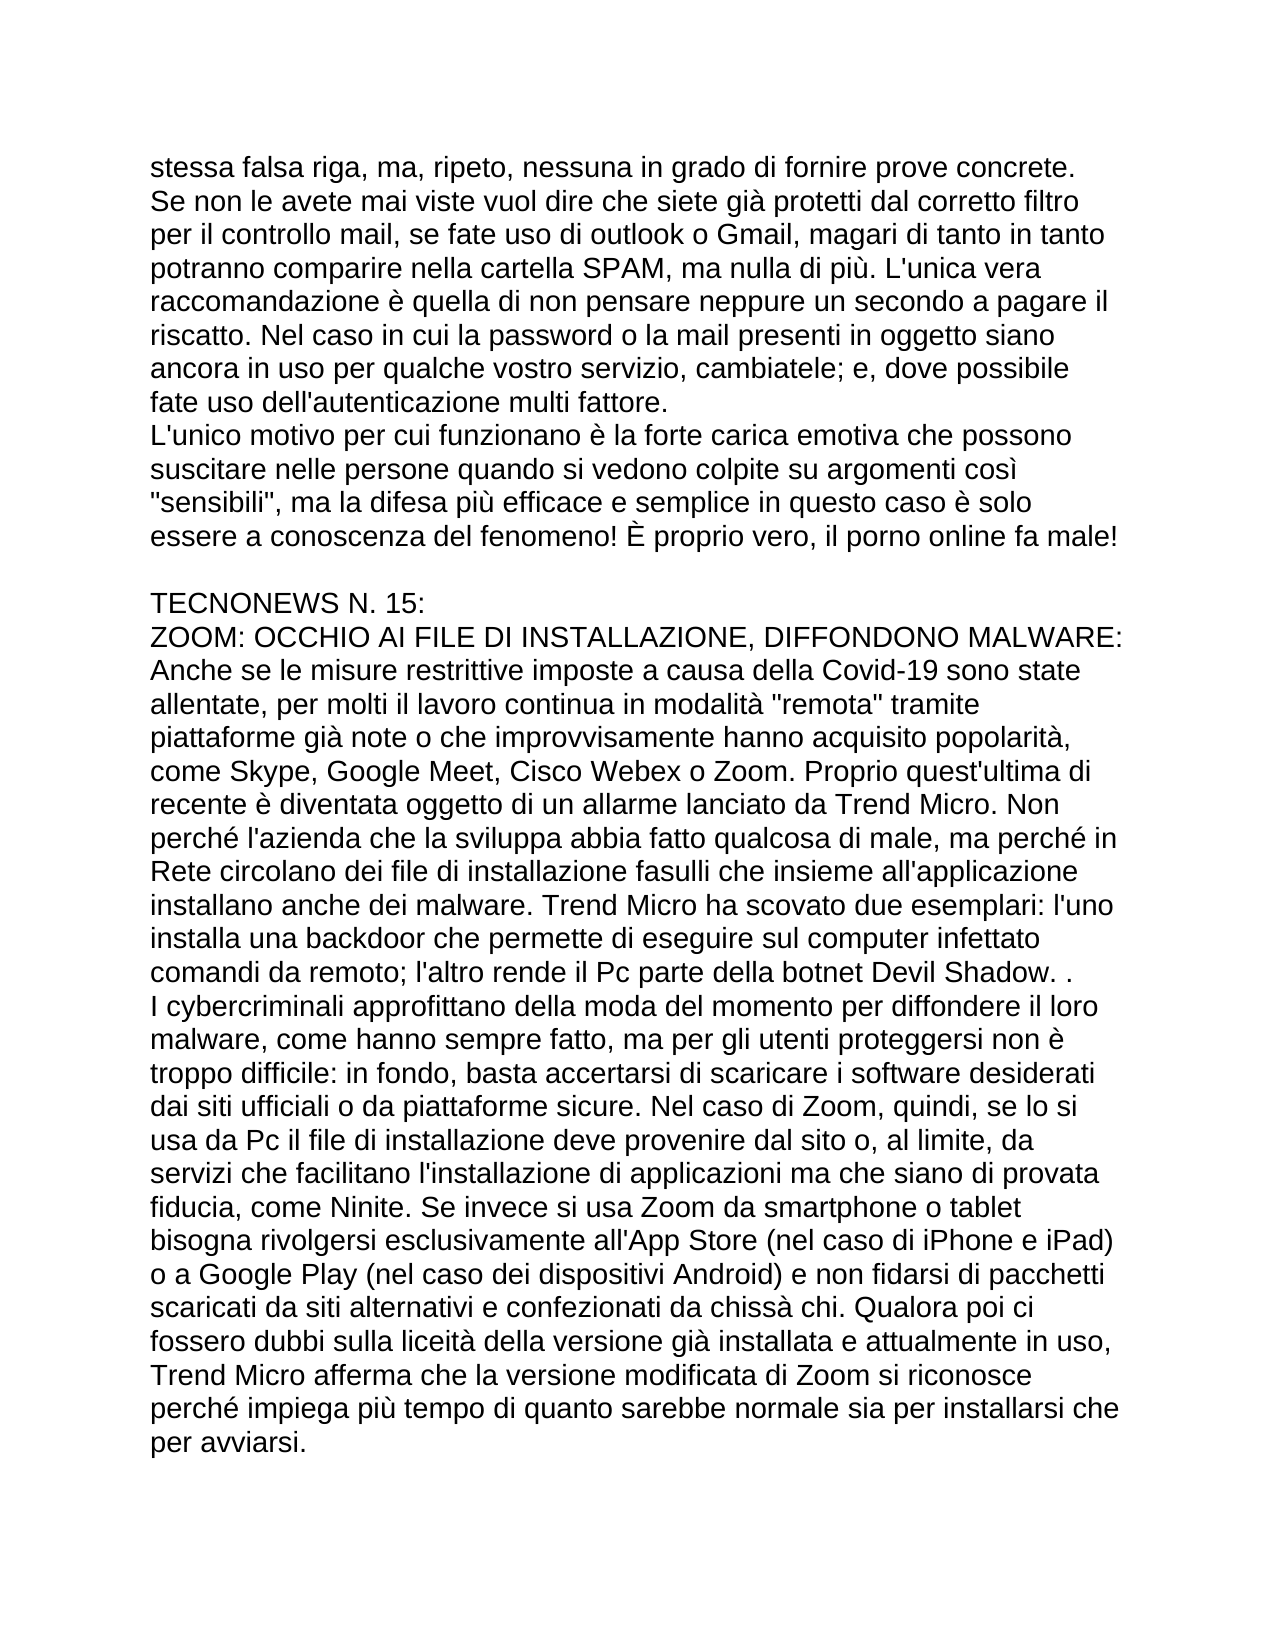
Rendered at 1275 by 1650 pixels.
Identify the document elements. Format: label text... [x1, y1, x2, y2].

text ZOOM: OCCHIO AI FILE DI INSTALLAZIONE, DIFFONDONO MALWARE: [150, 619, 1125, 653]
text TECNONEWS N. 15: [150, 586, 1125, 619]
text Anche se le misure restrittive imposte a causa della Covid-19 sono state allentate, per molti il lavoro continua in modalità "remota" tramite piattaforme già note o che improvvisamente hanno acquisito popolarità, come Skype, Google Meet, Cisco Webex o Zoom. Proprio quest'ultima di recente è diventata oggetto di un allarme lanciato da Trend Micro. Non perché l'azienda che la sviluppa abbia fatto qualcosa di male, ma perché in Rete circolano dei file di installazione fasulli che insieme all'applicazione installano anche dei malware. Trend Micro ha scovato due esemplari: l'uno installa una backdoor che permette di eseguire sul computer infettato comandi da remoto; l'altro rende il Pc parte della botnet Devil Shadow. . I cybercriminali approfittano della moda del momento per diffondere il loro malware, come hanno sempre fatto, ma per gli utenti proteggersi non è troppo difficile: in fondo, basta accertarsi di scaricare i software desiderati dai siti ufficiali o da piattaforme sicure. Nel caso di Zoom, quindi, se lo si usa da Pc il file di installazione deve provenire dal sito o, al limite, da servizi che facilitano l'installazione di applicazioni ma che siano di provata fiducia, come Ninite. Se invece si usa Zoom da smartphone o tablet bisogna rivolgersi esclusivamente all'App Store (nel caso di iPhone e iPad) o a Google Play (nel caso dei dispositivi Android) e non fidarsi di pacchetti scaricati da siti alternativi e confezionati da chissà chi. Qualora poi ci fossero dubbi sulla liceità della versione già installata e attualmente in uso, Trend Micro afferma che la versione modificata di Zoom si riconosce perché impiega più tempo di quanto sarebbe normale sia per installarsi che per avviarsi. [150, 653, 1125, 1489]
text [150, 150, 1125, 552]
